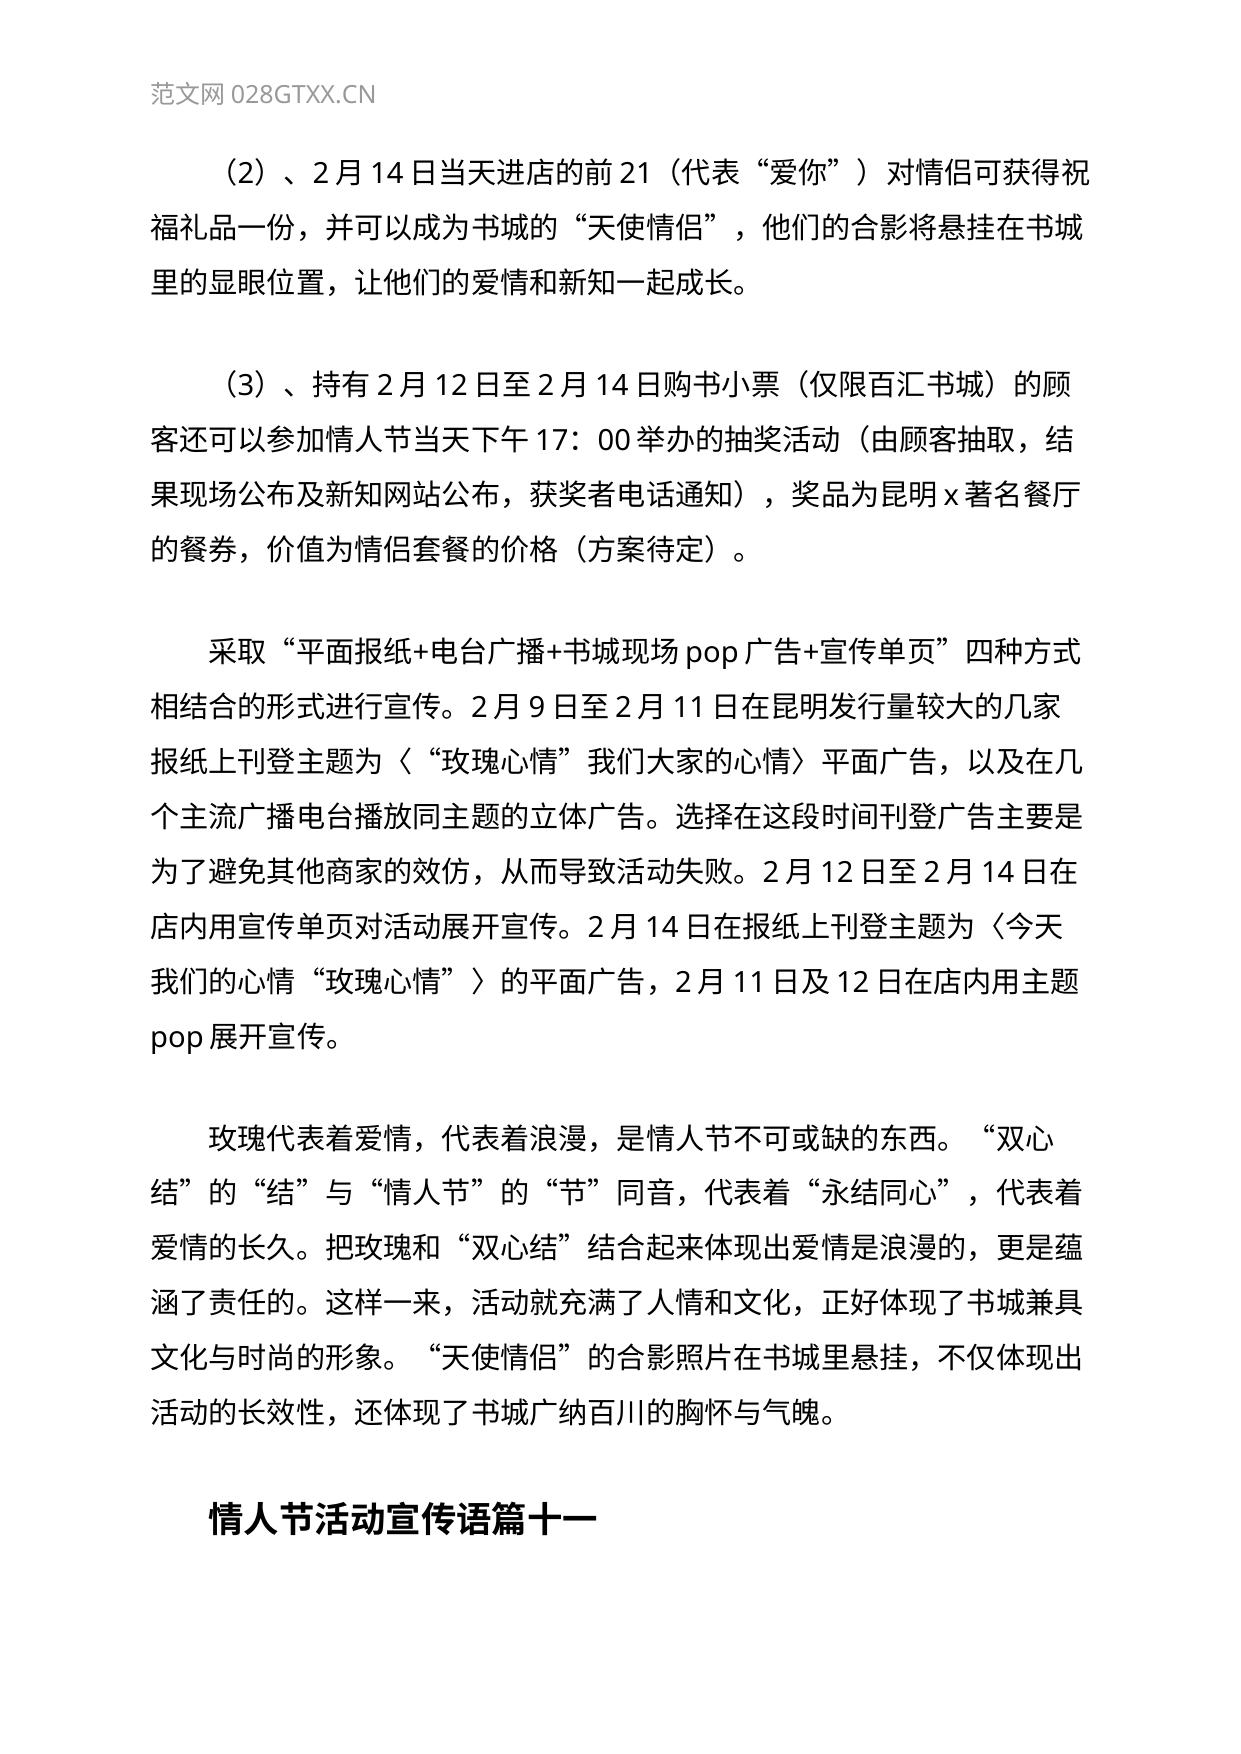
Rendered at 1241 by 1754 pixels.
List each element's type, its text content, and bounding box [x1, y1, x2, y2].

text 玫瑰代表着爱情，代表着浪漫，是情人节不可或缺的东西。“双心结”的“结”与“情人节”的“节”同音，代表着“永结同心”，代表着爱情的长久。把玫瑰和“双心结”结合起来体现出爱情是浪漫的，更是蕴涵了责任的。这样一来，活动就充满了人情和文化，正好体现了书城兼具文化与时尚的形象。“天使情侣”的合影照片在书城里悬挂，不仅体现出活动的长效性，还体现了书城广纳百川的胸怀与气魄。 [150, 1115, 1090, 1432]
text 情人节活动宣传语篇十一 [150, 1491, 1090, 1543]
text 采取“平面报纸+电台广播+书城现场pop广告+宣传单页”四种方式相结合的形式进行宣传。2月9日至2月11日在昆明发行量较大的几家报纸上刊登主题为〈“玫瑰心情”我们大家的心情〉平面广告，以及在几个主流广播电台播放同主题的立体广告。选择在这段时间刊登广告主要是为了避免其他商家的效仿，从而导致活动失败。2月12日至2月14日在店内用宣传单页对活动展开宣传。2月14日在报纸上刊登主题为〈今天我们的心情“玫瑰心情”〉的平面广告，2月11日及12日在店内用主题pop展开宣传。 [150, 628, 1090, 1056]
text （2）、2月14日当天进店的前21（代表“爱你”）对情侣可获得祝福礼品一份，并可以成为书城的“天使情侣”，他们的合影将悬挂在书城里的显眼位置，让他们的爱情和新知一起成长。 [150, 150, 1090, 302]
text （3）、持有2月12日至2月14日购书小票（仅限百汇书城）的顾客还可以参加情人节当天下午17：00举办的抽奖活动（由顾客抽取，结果现场公布及新知网站公布，获奖者电话通知），奖品为昆明x著名餐厅的餐券，价值为情侣套餐的价格（方案待定）。 [150, 362, 1090, 569]
